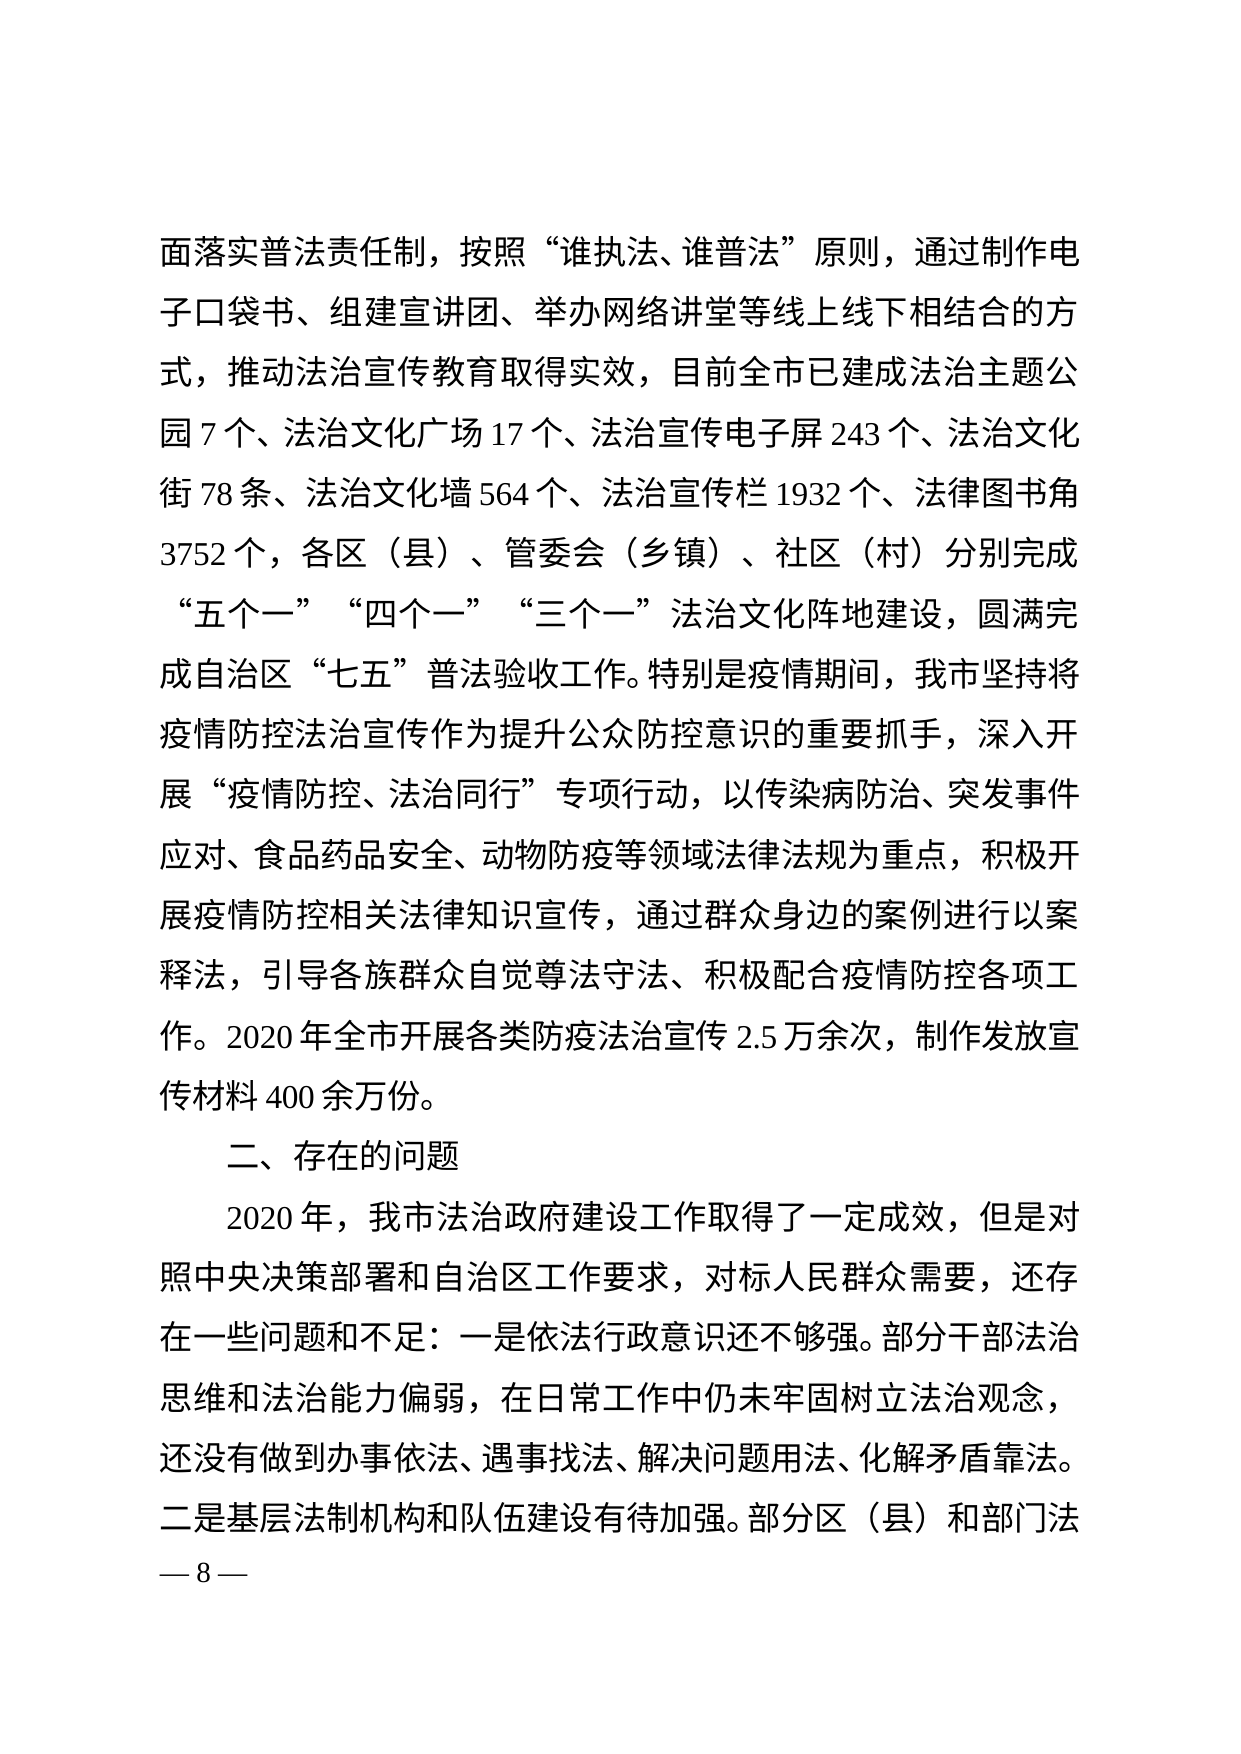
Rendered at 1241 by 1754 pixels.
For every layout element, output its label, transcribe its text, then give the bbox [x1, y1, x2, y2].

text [159, 219, 1081, 280]
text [159, 1305, 1081, 1546]
text 二、存在的问题 [159, 1245, 1081, 1305]
text （九）多措并举推进普法宣传，法治意识更加深入人心。全面落实普法责任制，按照“谁执法、谁普法”原则，通过制作电子口袋书、组建宣讲团、举办网络讲堂等线上线下相结合的方式，推动法治宣传教育取得实效，目前全市已建成法治主题公园7个、法治文化广场17个、法治宣传电子屏243个、法治文化街78条、法治文化墙564个、法治宣传栏1932个、法律图书角3752个，各区（县）、管委会（乡镇）、社区（村）分别完成“五个一”“四个一”“三个一”法治文化阵地建设，圆满完成自治区“七五”普法验收工作。特别是疫情期间，我市坚持将疫情防控法治宣传作为提升公众防控意识的重要抓手，深入开展“疫情防控、法治同行”专项行动，以传染病防治、突发事件应对、食品药品安全、动物防疫等领域法律法规为重点，积极开展疫情防控相关法律知识宣传，通过群众身边的案例进行以案释法，引导各族群众自觉尊法守法、积极配合疫情防控各项工作。2020年全市开展各类防疫法治宣传2.5万余次，制作发放宣传材料400余万份。 [159, 280, 1081, 1245]
